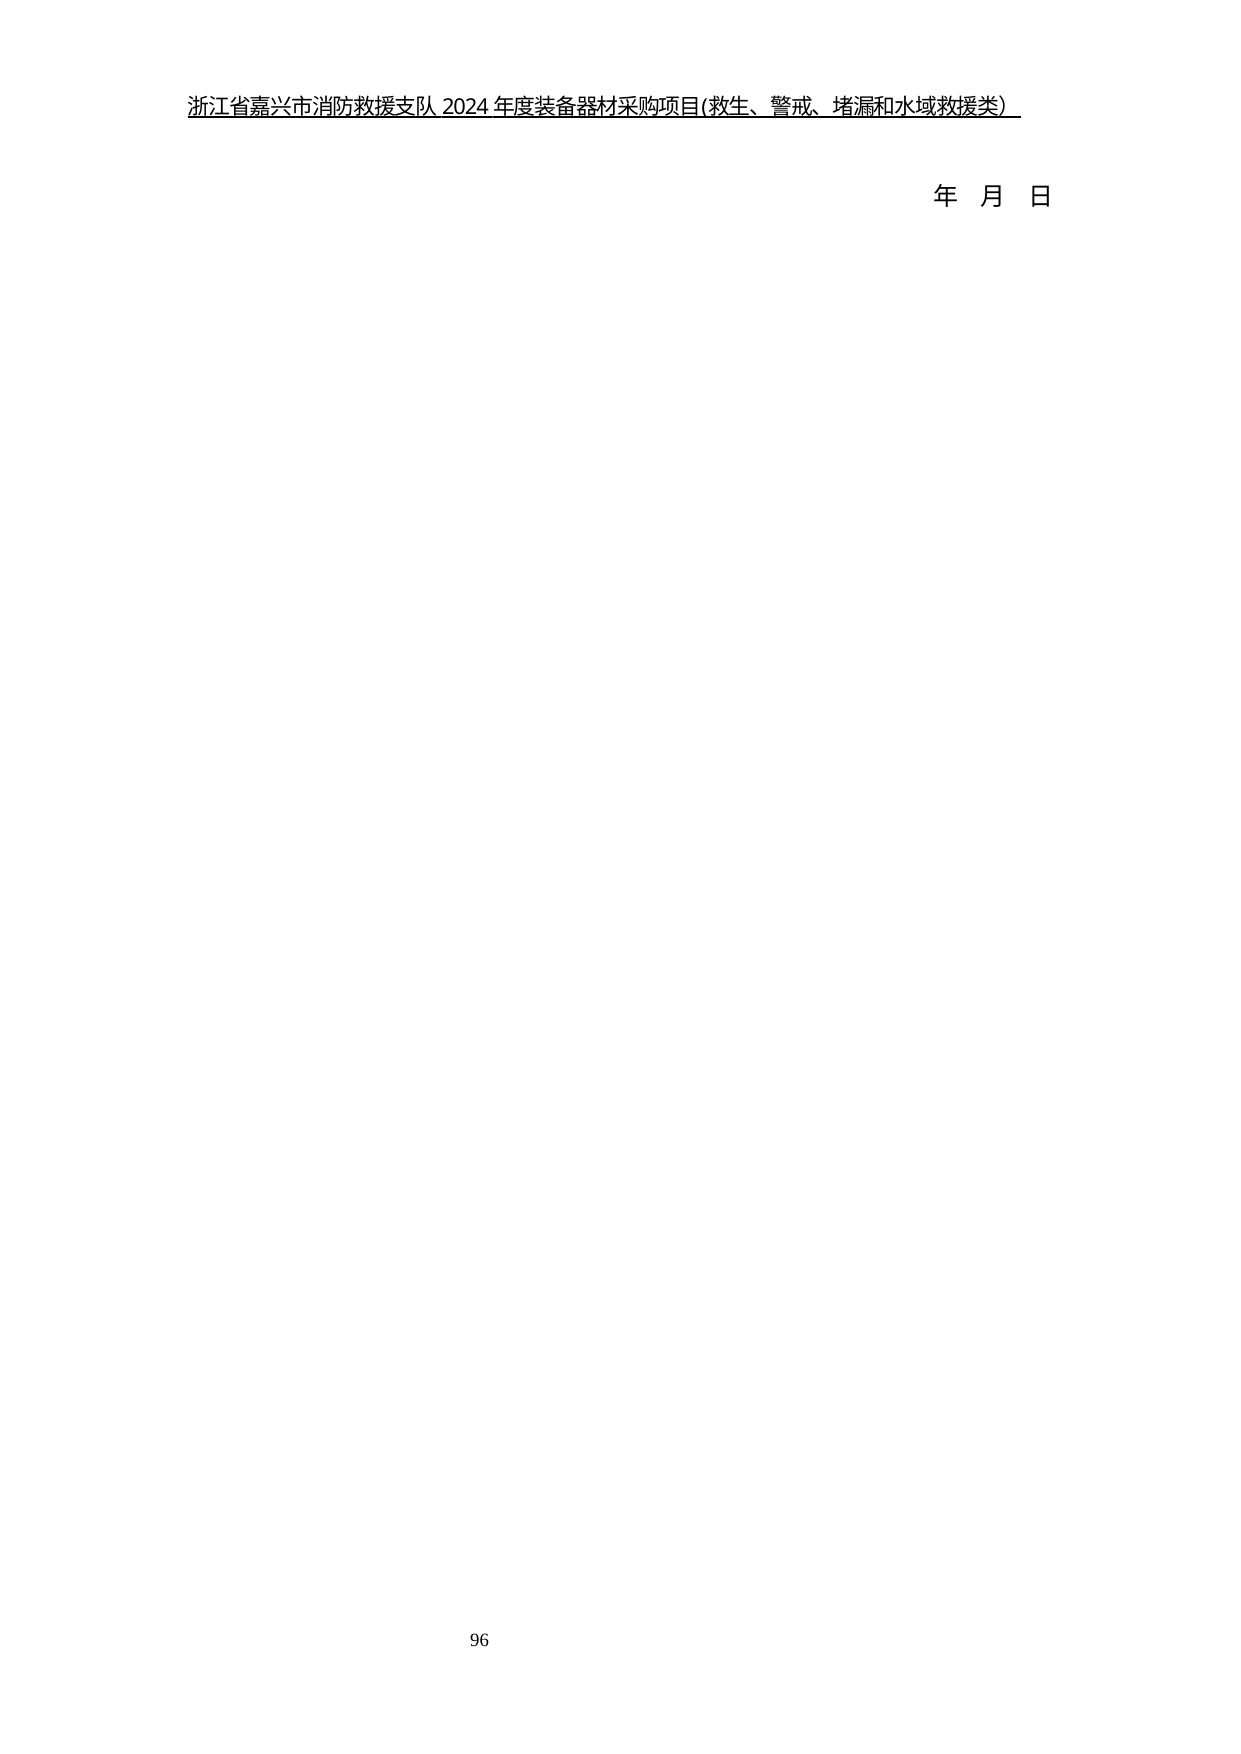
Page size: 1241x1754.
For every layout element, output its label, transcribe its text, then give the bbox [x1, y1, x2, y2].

text 年 月 日 [187, 162, 1053, 227]
